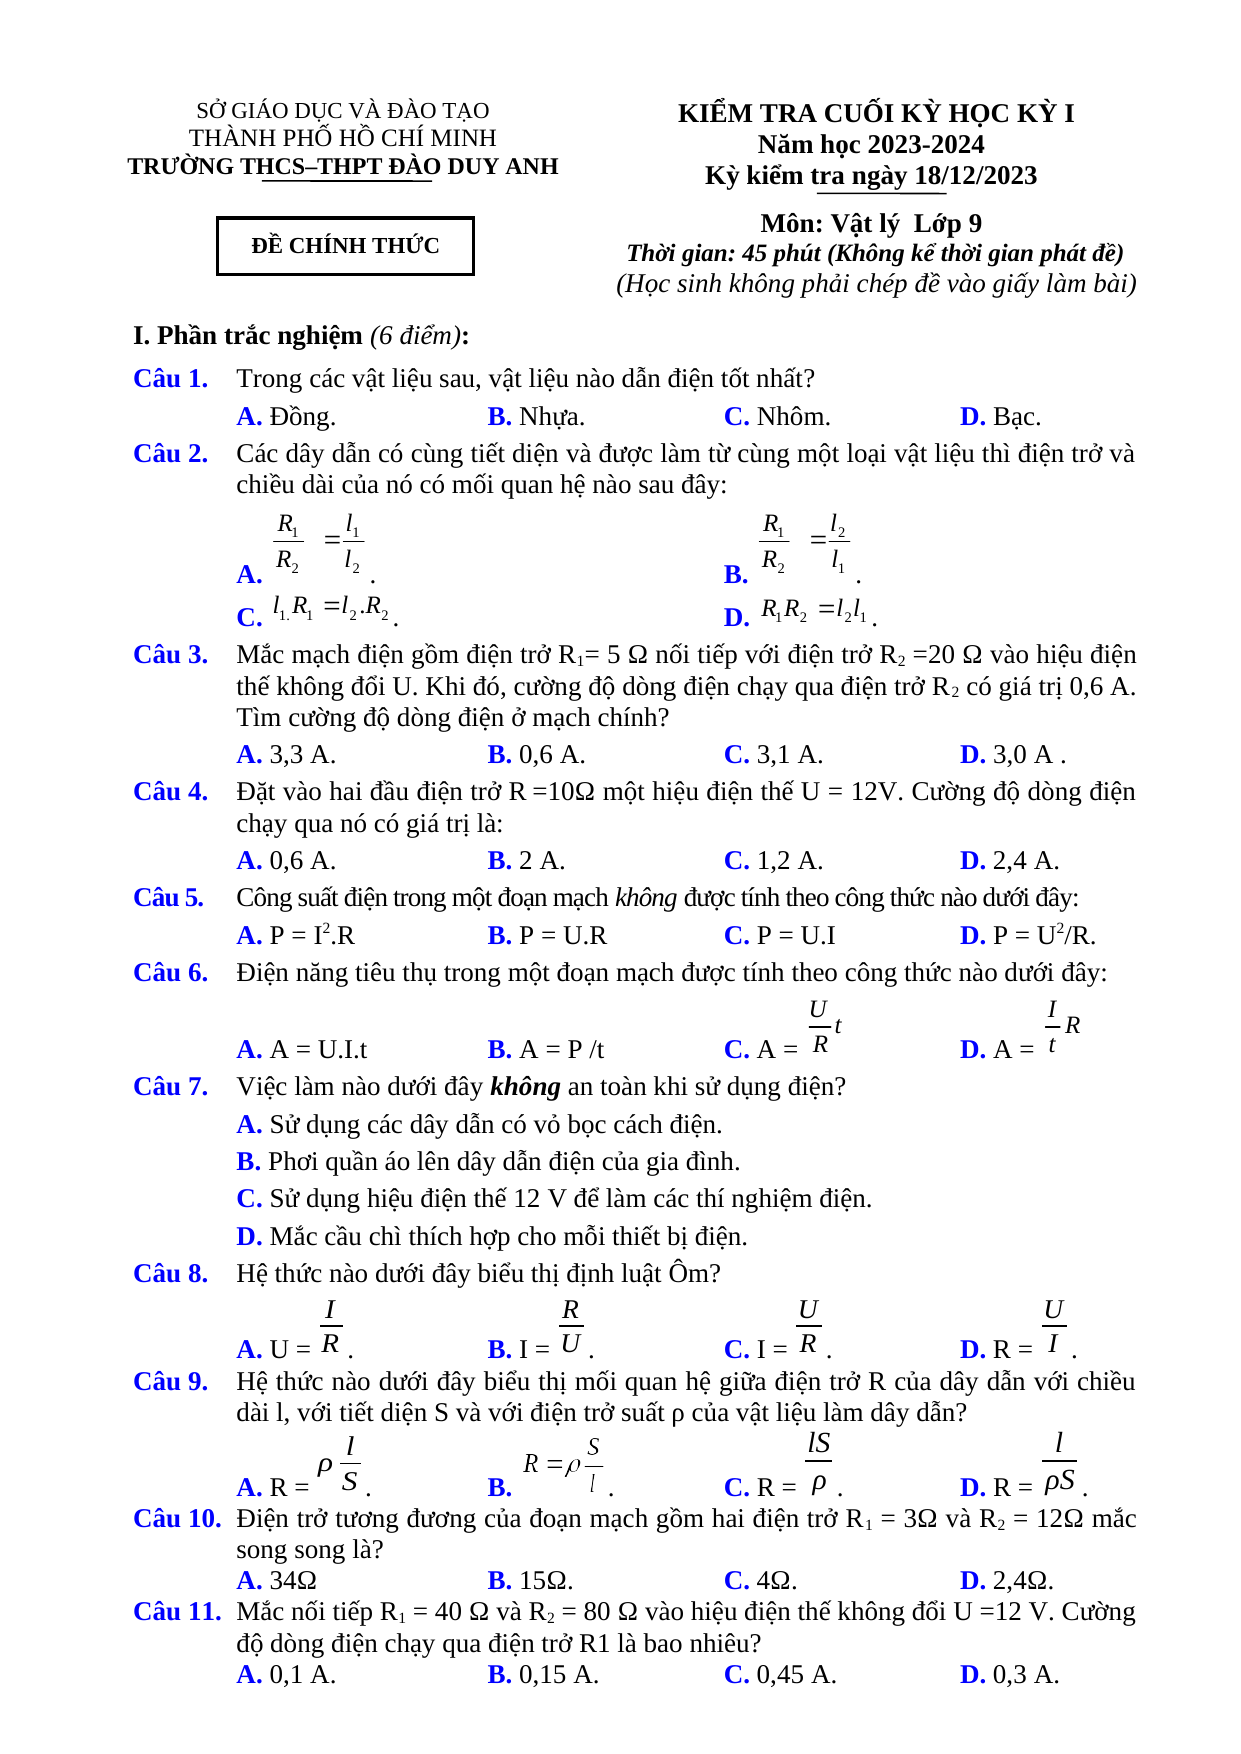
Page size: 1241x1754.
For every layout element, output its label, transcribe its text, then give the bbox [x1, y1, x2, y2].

text A. Sử dụng các dây dẫn có vỏ bọc cách điện. [236, 1108, 1137, 1139]
table_header KIỂM TRA CUỐI KỲ HỌC KỲ I Năm học 2023-2024 Kỳ kiểm tra ngày 18/12/2023 [574, 89, 1168, 199]
text A. A = U.I.t B. A = P /t C. A = D. A = [236, 994, 1137, 1064]
text D. Mắc cầu chì thích hợp cho mỗi thiết bị điện. [236, 1220, 1137, 1251]
table_header SỞ GIÁO DỤC VÀ ĐÀO TẠO THÀNH PHỐ HỒ CHÍ MINH TRƯỜNG THCS–THPT ĐÀO DUY ANH [101, 89, 574, 199]
text A. U = . B. I = . C. I = . D. R = . [236, 1295, 1137, 1365]
table_cell [101, 199, 574, 306]
list Điện trở tương đương của đoạn mạch gồm hai điện trở R1 = 3Ω và R2 = 12Ω mắc song song là? [133, 1502, 1137, 1564]
table_cell Môn: Vật lý Lớp 9 Thời gian: 45 phút (Không kể thời gian phát đề) (Học sinh không phải chép đề vào giấy làm bài) [574, 199, 1168, 306]
list Điện năng tiêu thụ trong một đoạn mạch được tính theo công thức nào dưới đây: [133, 956, 1137, 987]
text A. 3,3 A. B. 0,6 A. C. 3,1 A. D. 3,0 A . [236, 738, 1137, 769]
text A. Đồng. B. Nhựa. C. Nhôm. D. Bạc. [236, 400, 1137, 431]
list Hệ thức nào dưới đây biểu thị mối quan hệ giữa điện trở R của dây dẫn với chiều dài l, với tiết diện S và với điện trở suất ρ của vật liệu làm dây dẫn? [133, 1365, 1137, 1427]
text A. 0,6 A. B. 2 A. C. 1,2 A. D. 2,4 A. [236, 844, 1137, 875]
text A. 0,1 A. B. 0,15 A. C. 0,45 A. D. 0,3 A. [236, 1658, 1137, 1689]
list Mắc mạch điện gồm điện trở R1= 5 Ω nối tiếp với điện trở R2 =20 Ω vào hiệu điện thế không đổi U. Khi đó, cường độ dòng điện chạy qua điện trở R2 có giá trị 0,6 A. Tìm cường độ dòng điện ở mạch chính? [133, 638, 1137, 732]
list Việc làm nào dưới đây không an toàn khi sử dụng điện? [133, 1070, 1137, 1101]
list Mắc nối tiếp R1 = 40 Ω và R2 = 80 Ω vào hiệu điện thế không đổi U =12 V. Cường độ dòng điện chạy qua điện trở R1 là bao nhiêu? [133, 1596, 1137, 1658]
list Đặt vào hai đầu điện trở R =10Ω một hiệu điện thế U = 12V. Cường độ dòng điện chạy qua nó có giá trị là: [133, 776, 1137, 838]
text C. . D. . [236, 589, 1137, 632]
text A. 34Ω B. 15Ω. C. 4Ω. D. 2,4Ω. [236, 1564, 1137, 1596]
list Hệ thức nào dưới đây biểu thị định luật Ôm? [133, 1257, 1137, 1288]
text A. R = . B. . C. R = . D. R = . [236, 1427, 1137, 1502]
list Các dây dẫn có cùng tiết diện và được làm từ cùng một loại vật liệu thì điện trở và chiều dài của nó có mối quan hệ nào sau đây: [133, 437, 1137, 500]
text B. Phơi quần áo lên dây dẫn điện của gia đình. [236, 1145, 1137, 1176]
list I. Phần trắc nghiệm (6 điểm): [133, 319, 1137, 350]
list Công suất điện trong một đoạn mạch không được tính theo công thức nào dưới đây: [133, 881, 1137, 913]
text A. P = I2.R B. P = U.R C. P = U.I D. P = U2/R. [236, 919, 1137, 950]
text C. Sử dụng hiệu điện thế 12 V để làm các thí nghiệm điện. [236, 1182, 1137, 1214]
text A. . B. . [236, 506, 1137, 589]
list Trong các vật liệu sau, vật liệu nào dẫn điện tốt nhất? [133, 363, 1137, 394]
